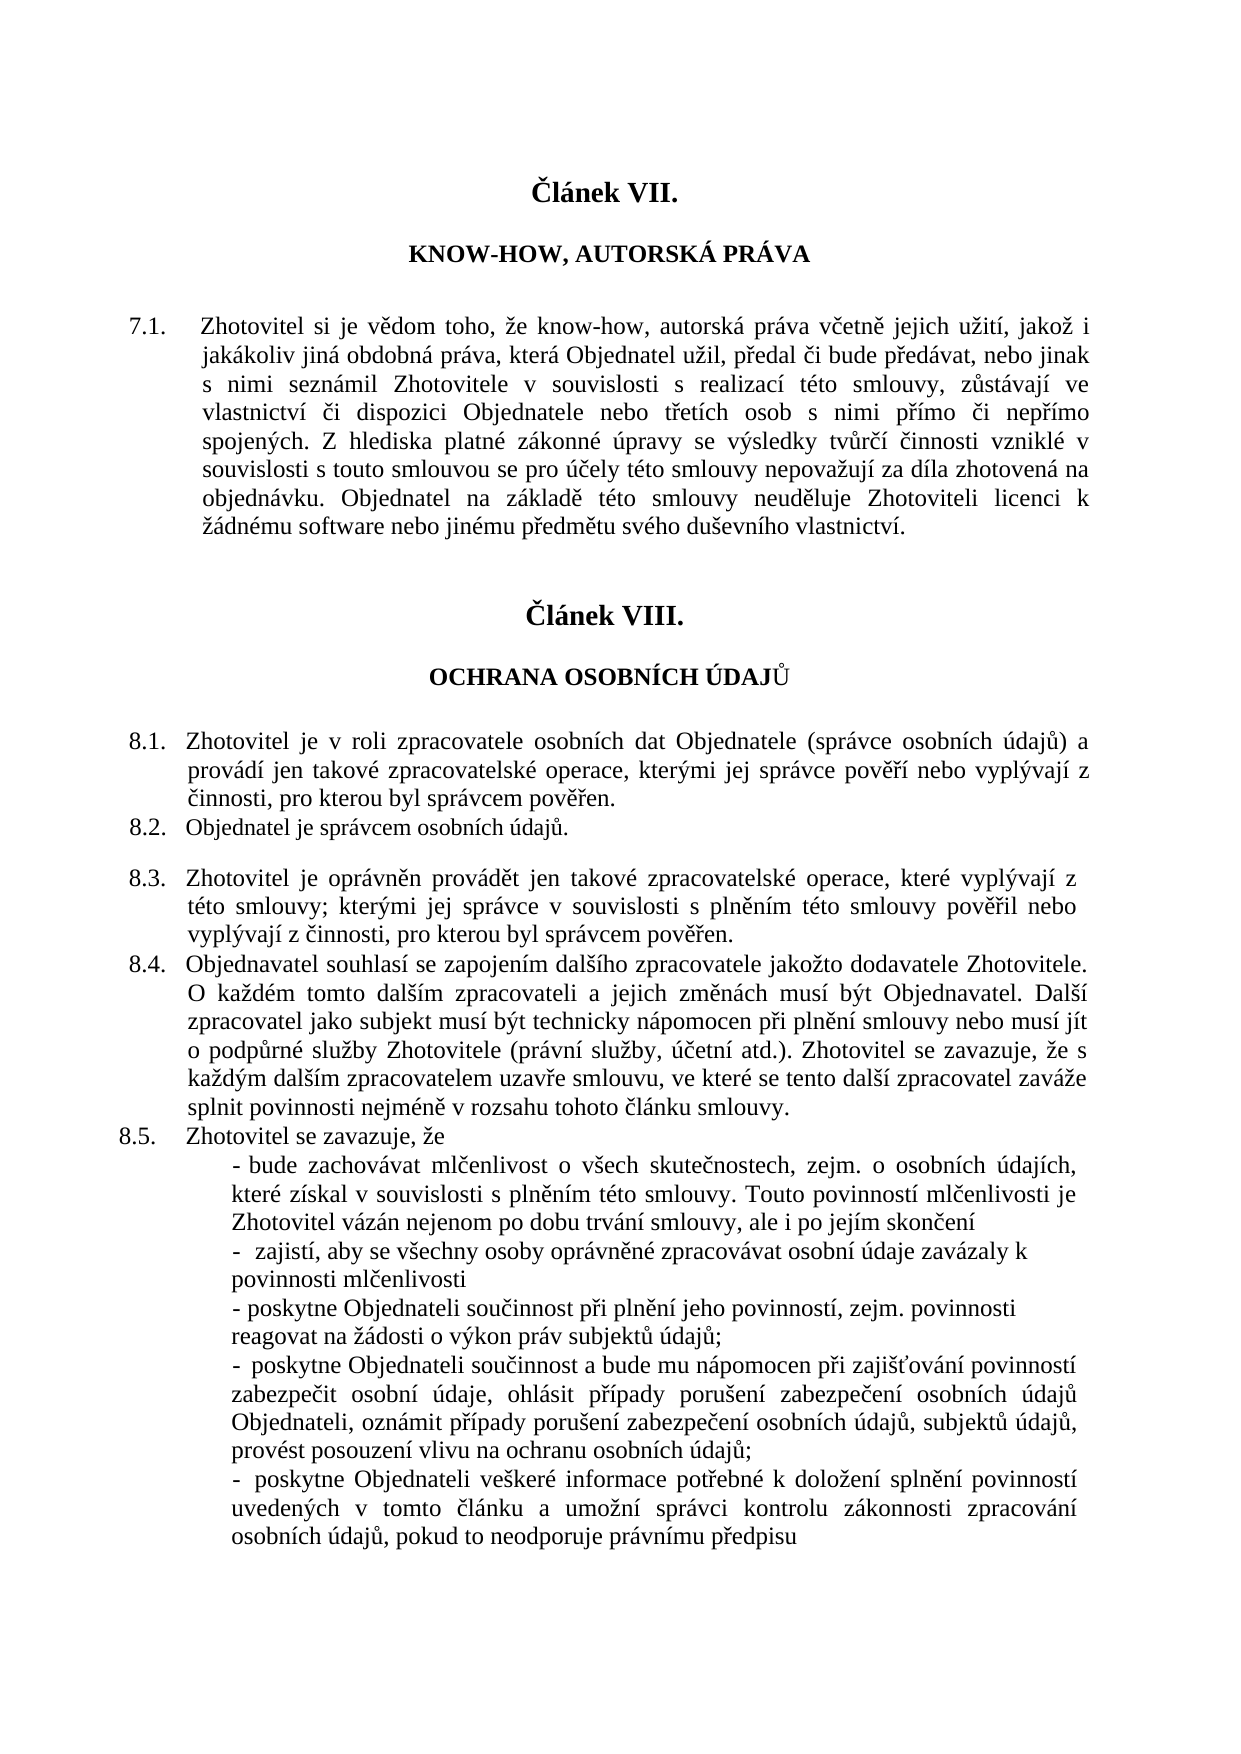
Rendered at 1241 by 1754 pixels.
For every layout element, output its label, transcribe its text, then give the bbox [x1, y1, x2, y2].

text Článek VIII. [119, 598, 1090, 631]
text 8.1. Zhotovitel je v roli zpracovatele osobních dat Objednatele (správce osobních údajů) a provádí jen takové zpracovatelské operace, kterými jej správce pověří nebo vyplývají z činnosti, pro kterou byl správcem pověřen. [129, 727, 1090, 812]
list poskytne Objednateli veškeré informace potřebné k doložení splnění povinností uvedených v tomto článku a umožní správci kontrolu zákonnosti zpracování osobních údajů, pokud to neodporuje právnímu předpisu [231, 1465, 1078, 1550]
list zajistí, aby se všechny osoby oprávněné zpracovávat osobní údaje zavázaly k povinnosti mlčenlivosti [231, 1237, 1078, 1293]
text 8.4. Objednavatel souhlasí se zapojením dalšího zpracovatele jakožto dodavatele Zhotovitele. O každém tomto dalším zpracovateli a jejich změnách musí být Objednavatel. Další zpracovatel jako subjekt musí být technicky nápomocen při plnění smlouvy nebo musí jít o podpůrné služby Zhotovitele (právní služby, účetní atd.). Zhotovitel se zavazuje, že s každým dalším zpracovatelem uzavře smlouvu, ve které se tento další zpracovatel zaváže splnit povinnosti nejméně v rozsahu tohoto článku smlouvy. [129, 950, 1088, 1121]
text OCHRANA OSOBNÍCH ÚDAJŮ [128, 662, 1090, 691]
text 7.1. Zhotovitel si je vědom toho, že know-how, autorská práva včetně jejich užití, jakož i jakákoliv jiná obdobná práva, která Objednatel užil, předal či bude předávat, nebo jinak s nimi seznámil Zhotovitele v souvislosti s realizací této smlouvy, zůstávají ve vlastnictví či dispozici Objednatele nebo třetích osob s nimi přímo či nepřímo spojených. Z hlediska platné zákonné úpravy se výsledky tvůrčí činnosti vzniklé v souvislosti s touto smlouvou se pro účely této smlouvy nepovažují za díla zhotovená na objednávku. Objednatel na základě této smlouvy neuděluje Zhotoviteli licenci k žádnému software nebo jinému předmětu svého duševního vlastnictví. [128, 312, 1090, 540]
text 8.3. Zhotovitel je oprávněn provádět jen takové zpracovatelské operace, které vyplývají z této smlouvy; kterými jej správce v souvislosti s plněním této smlouvy pověřil nebo vyplývají z činnosti, pro kterou byl správcem pověřen. [129, 864, 1078, 948]
list bude zachovávat mlčenlivost o všech skutečnostech, zejm. o osobních údajích, které získal v souvislosti s plněním této smlouvy. Touto povinností mlčenlivosti je Zhotovitel vázán nejenom po dobu trvání smlouvy, ale i po jejím skončení [231, 1151, 1078, 1236]
text KNOW-HOW, AUTORSKÁ PRÁVA [128, 239, 1090, 268]
text Článek VII. [119, 175, 1090, 209]
list poskytne Objednateli součinnost a bude mu nápomocen při zajišťování povinností zabezpečit osobní údaje, ohlásit případy porušení zabezpečení osobních údajů Objednateli, oznámit případy porušení zabezpečení osobních údajů, subjektů údajů, provést posouzení vlivu na ochranu osobních údajů; [231, 1351, 1078, 1464]
list poskytne Objednateli součinnost při plnění jeho povinností, zejm. povinnosti reagovat na žádosti o výkon práv subjektů údajů; [231, 1294, 1078, 1350]
text 8.5. Zhotovitel se zavazuje, že [119, 1121, 1090, 1150]
text 8.2. Objednatel je správcem osobních údajů. [129, 812, 1090, 841]
